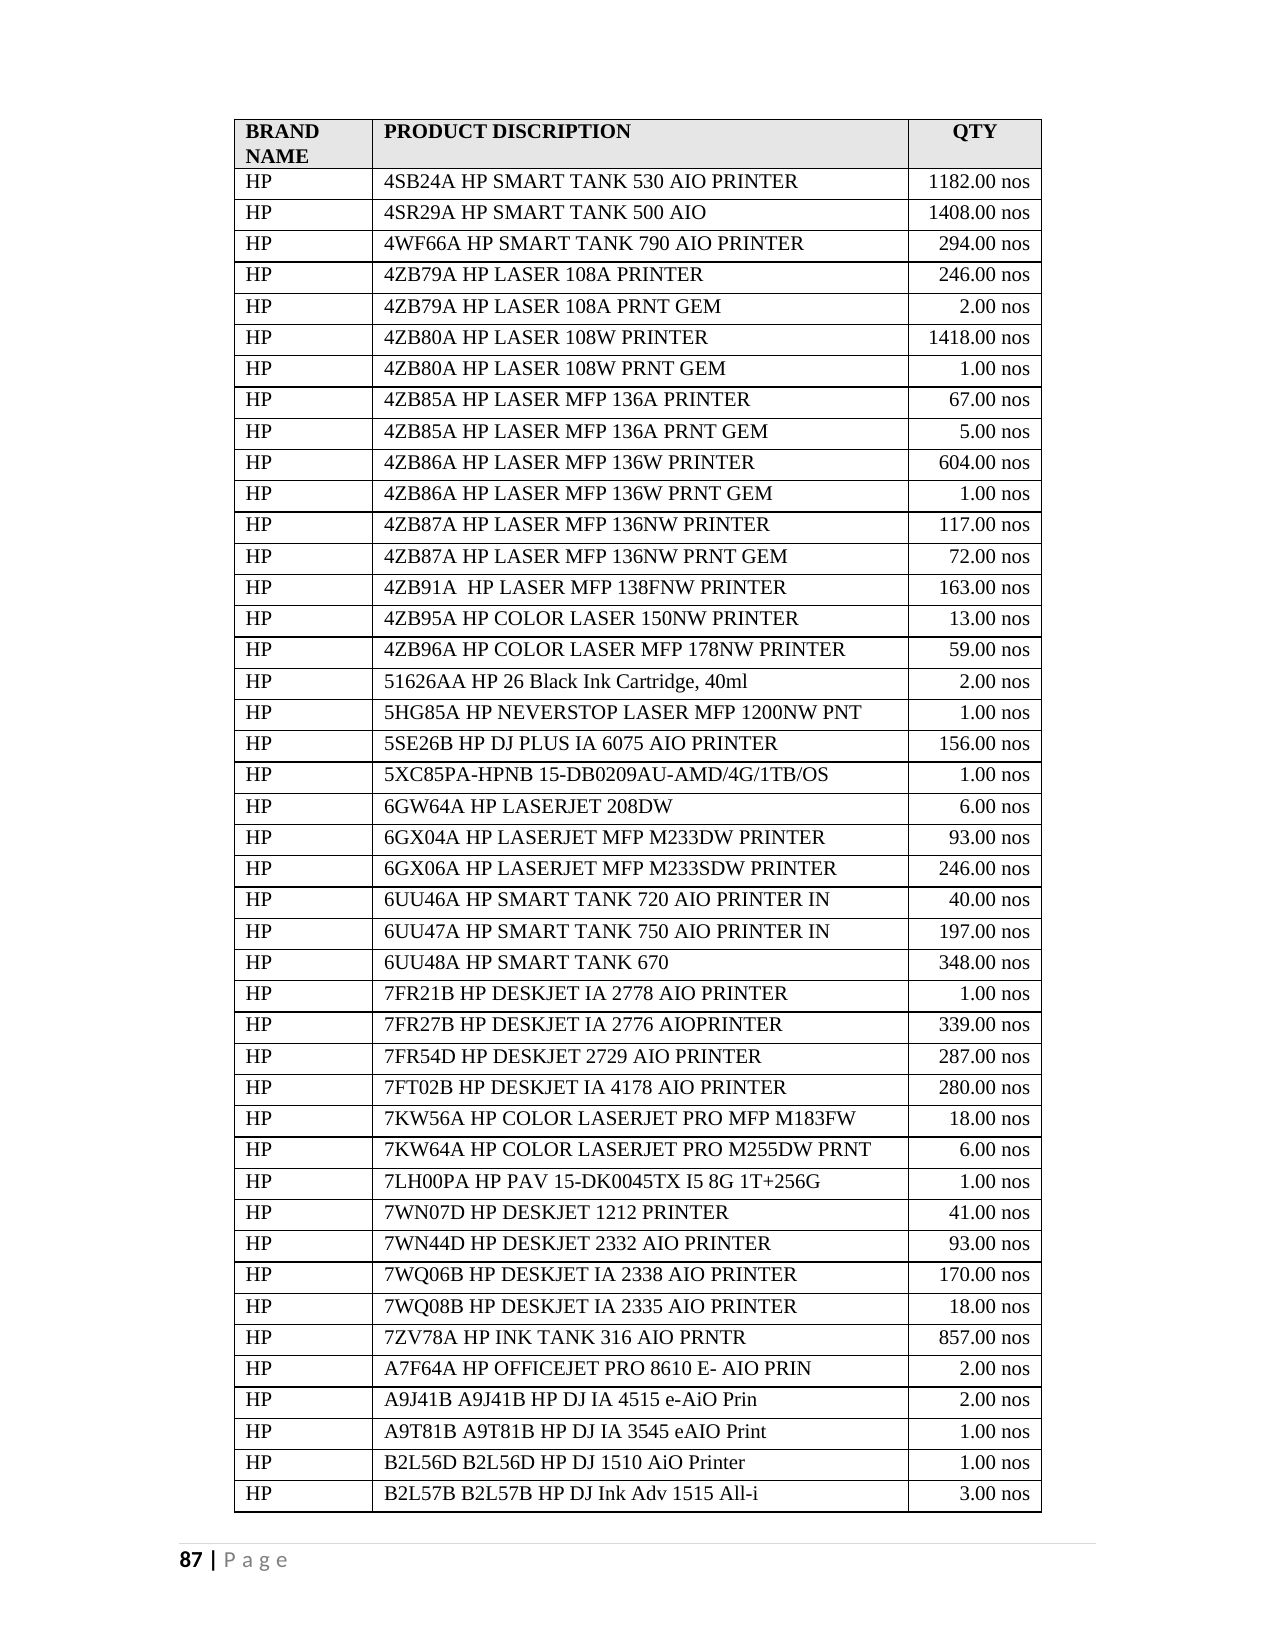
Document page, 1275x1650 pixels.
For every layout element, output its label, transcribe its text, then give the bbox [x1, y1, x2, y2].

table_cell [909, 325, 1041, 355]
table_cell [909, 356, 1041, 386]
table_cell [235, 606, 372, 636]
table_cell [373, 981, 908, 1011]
table_header PRODUCT DISCRIPTION [373, 120, 908, 168]
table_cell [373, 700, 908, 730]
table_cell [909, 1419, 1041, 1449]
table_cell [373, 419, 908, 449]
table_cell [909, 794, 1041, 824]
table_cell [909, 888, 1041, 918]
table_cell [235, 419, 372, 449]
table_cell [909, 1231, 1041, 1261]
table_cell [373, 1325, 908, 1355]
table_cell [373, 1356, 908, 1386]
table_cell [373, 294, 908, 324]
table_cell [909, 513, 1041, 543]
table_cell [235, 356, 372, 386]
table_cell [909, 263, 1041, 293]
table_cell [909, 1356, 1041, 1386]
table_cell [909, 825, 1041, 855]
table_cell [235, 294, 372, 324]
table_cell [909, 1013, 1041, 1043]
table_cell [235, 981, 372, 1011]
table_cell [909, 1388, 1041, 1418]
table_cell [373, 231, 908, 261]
table_header QTY [909, 120, 1041, 168]
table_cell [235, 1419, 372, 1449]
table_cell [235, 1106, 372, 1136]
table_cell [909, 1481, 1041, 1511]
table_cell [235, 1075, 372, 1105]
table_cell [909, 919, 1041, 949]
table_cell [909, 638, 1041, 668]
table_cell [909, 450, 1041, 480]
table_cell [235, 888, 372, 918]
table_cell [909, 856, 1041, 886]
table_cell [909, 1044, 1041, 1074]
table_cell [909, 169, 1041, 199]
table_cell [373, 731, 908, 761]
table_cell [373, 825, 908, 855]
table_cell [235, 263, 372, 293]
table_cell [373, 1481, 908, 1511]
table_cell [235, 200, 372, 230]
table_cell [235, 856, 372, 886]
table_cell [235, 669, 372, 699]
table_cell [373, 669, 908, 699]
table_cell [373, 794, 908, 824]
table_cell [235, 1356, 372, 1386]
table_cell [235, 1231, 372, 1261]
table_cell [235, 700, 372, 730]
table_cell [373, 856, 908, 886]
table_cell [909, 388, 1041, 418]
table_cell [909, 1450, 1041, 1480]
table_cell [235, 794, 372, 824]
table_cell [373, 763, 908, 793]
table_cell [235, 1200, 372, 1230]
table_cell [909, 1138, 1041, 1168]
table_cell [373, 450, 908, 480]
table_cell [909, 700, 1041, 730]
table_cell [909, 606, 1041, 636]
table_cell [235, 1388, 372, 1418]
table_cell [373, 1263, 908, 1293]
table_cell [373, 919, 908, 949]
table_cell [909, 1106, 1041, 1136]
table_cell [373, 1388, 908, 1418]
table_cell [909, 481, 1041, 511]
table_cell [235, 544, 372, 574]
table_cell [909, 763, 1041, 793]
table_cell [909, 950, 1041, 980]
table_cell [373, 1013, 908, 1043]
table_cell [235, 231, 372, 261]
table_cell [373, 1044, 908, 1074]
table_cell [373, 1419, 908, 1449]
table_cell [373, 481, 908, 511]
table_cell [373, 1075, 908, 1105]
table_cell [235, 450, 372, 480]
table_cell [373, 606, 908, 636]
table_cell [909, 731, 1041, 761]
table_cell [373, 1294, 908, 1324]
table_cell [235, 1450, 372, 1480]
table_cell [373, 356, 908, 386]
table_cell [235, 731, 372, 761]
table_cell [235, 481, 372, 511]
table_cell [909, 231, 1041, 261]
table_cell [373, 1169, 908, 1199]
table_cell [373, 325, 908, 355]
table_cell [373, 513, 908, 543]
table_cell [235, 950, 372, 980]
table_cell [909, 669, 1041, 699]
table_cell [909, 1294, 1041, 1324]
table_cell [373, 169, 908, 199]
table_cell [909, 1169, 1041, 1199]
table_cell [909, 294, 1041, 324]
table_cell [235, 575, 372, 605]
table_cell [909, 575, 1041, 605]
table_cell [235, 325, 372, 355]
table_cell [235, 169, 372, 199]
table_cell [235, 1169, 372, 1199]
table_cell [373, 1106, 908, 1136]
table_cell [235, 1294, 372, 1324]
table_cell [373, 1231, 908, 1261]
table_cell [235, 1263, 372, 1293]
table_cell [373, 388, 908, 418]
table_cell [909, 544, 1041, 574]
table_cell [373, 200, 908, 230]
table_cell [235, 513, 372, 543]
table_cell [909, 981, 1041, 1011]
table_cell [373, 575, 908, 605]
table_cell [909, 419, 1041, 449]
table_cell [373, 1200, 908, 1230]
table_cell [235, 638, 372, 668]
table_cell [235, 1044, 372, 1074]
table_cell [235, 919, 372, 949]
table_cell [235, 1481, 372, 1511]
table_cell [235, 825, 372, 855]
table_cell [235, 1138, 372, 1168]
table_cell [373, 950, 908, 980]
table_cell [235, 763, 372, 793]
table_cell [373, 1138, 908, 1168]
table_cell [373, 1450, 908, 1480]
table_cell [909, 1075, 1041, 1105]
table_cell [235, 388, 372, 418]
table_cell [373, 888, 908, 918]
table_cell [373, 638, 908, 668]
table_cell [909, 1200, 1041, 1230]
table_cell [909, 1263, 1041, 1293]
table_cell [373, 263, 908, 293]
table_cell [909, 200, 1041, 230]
table_header BRAND NAME [235, 120, 372, 168]
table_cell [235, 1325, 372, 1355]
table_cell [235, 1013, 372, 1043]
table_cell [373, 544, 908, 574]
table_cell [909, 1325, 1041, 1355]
